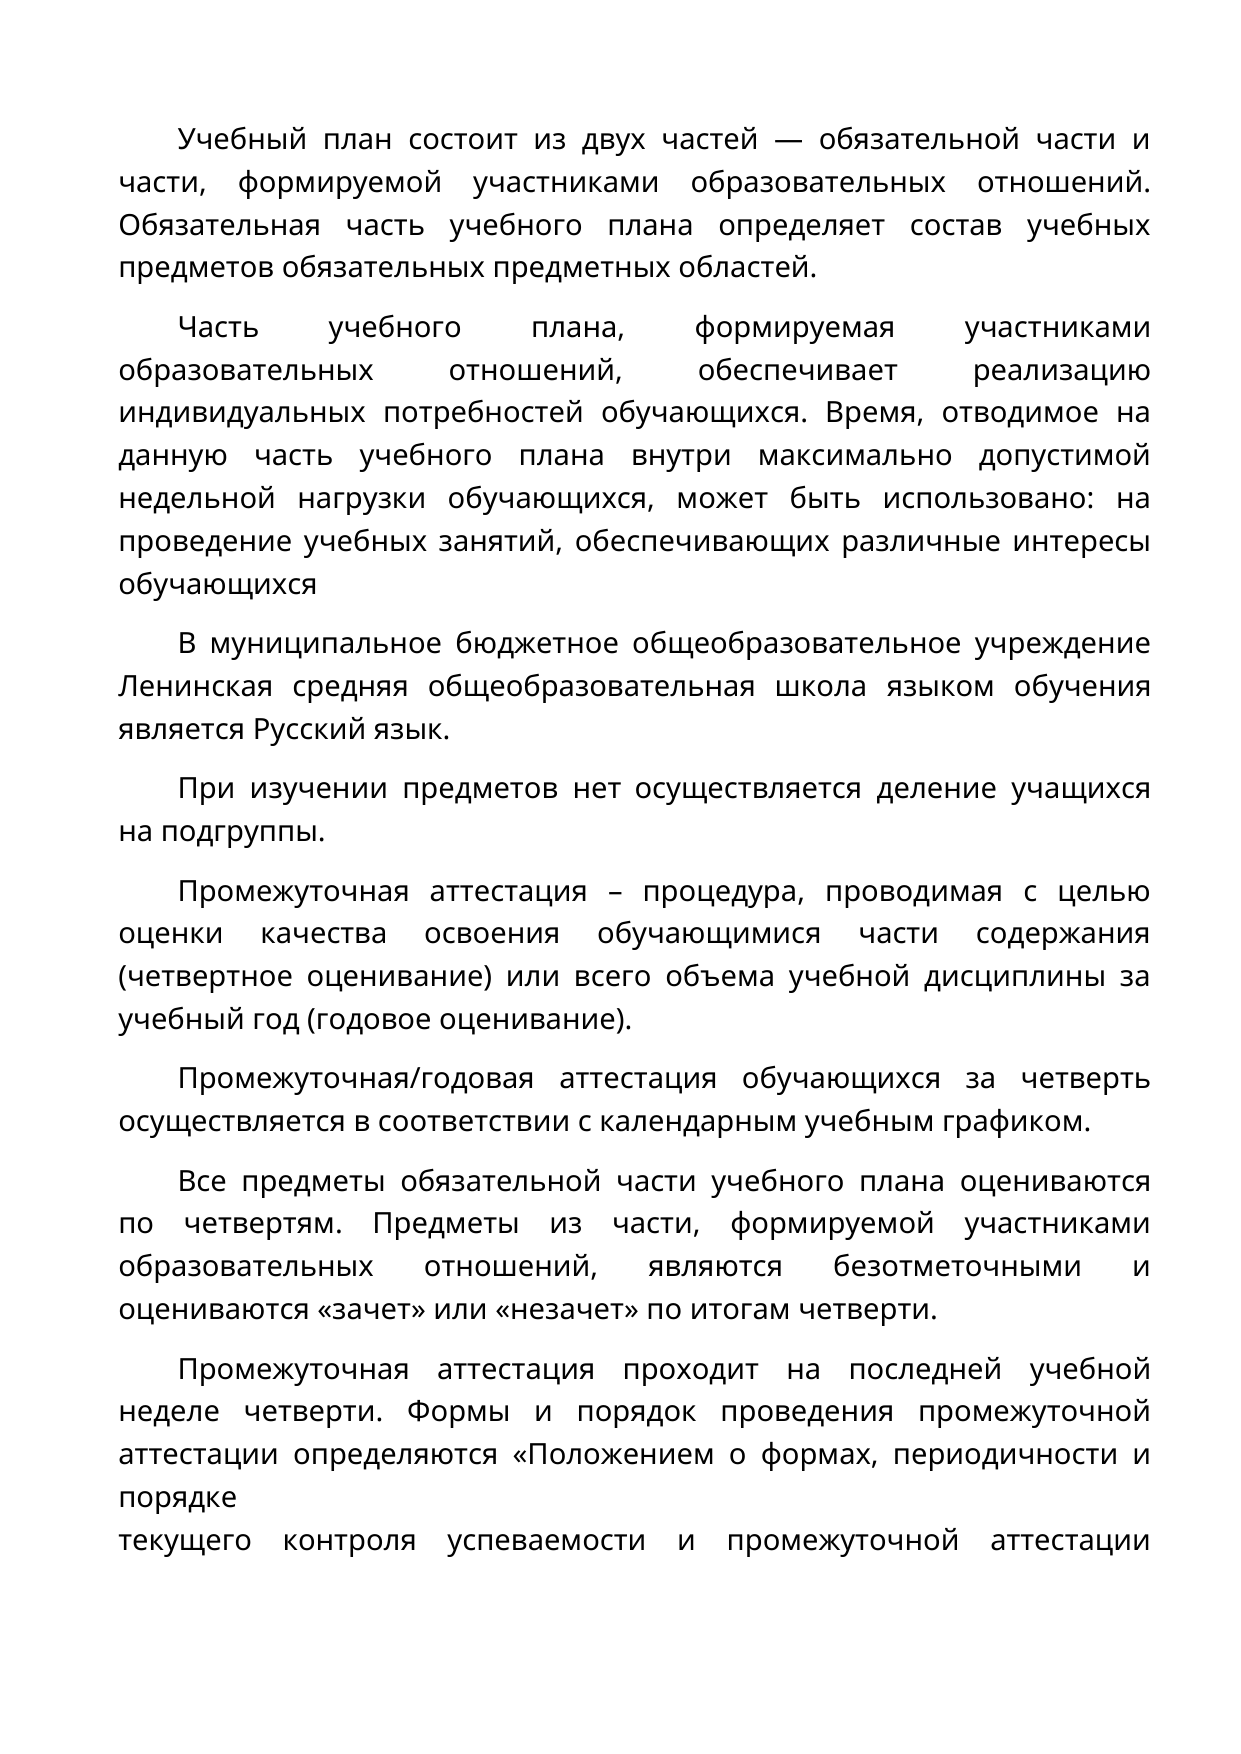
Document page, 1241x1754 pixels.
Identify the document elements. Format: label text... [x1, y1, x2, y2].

text Учебный план состоит из двух частей — обязательной части и части, формируемой участниками образовательных отношений. Обязательная часть учебного плана определяет состав учебных предметов обязательных предметных областей. [118, 118, 1152, 286]
text Все предметы обязательной части учебного плана оцениваются по четвертям. Предметы из части, формируемой участниками образовательных отношений, являются безотметочными и оцениваются «зачет» или «незачет» по итогам четверти. [118, 1160, 1152, 1328]
text В муниципальное бюджетное общеобразовательное учреждение Ленинская средняя общеобразовательная школа языком обучения является Русский язык. [118, 622, 1152, 748]
text Промежуточная аттестация – процедура, проводимая с целью оценки качества освоения обучающимися части содержания (четвертное оценивание) или всего объема учебной дисциплины за учебный год (годовое оценивание). [118, 870, 1152, 1038]
text Промежуточная/годовая аттестация обучающихся за четверть осуществляется в соответствии с календарным учебным графиком. [118, 1058, 1152, 1140]
text При изучении предметов нет осуществляется деление учащихся на подгруппы. [118, 767, 1152, 850]
text Часть учебного плана, формируемая участниками образовательных отношений, обеспечивает реализацию индивидуальных потребностей обучающихся. Время, отводимое на данную часть учебного плана внутри максимально допустимой недельной нагрузки обучающихся, может быть использовано: на проведение учебных занятий, обеспечивающих различные интересы обучающихся [118, 306, 1152, 603]
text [118, 1348, 1152, 1559]
